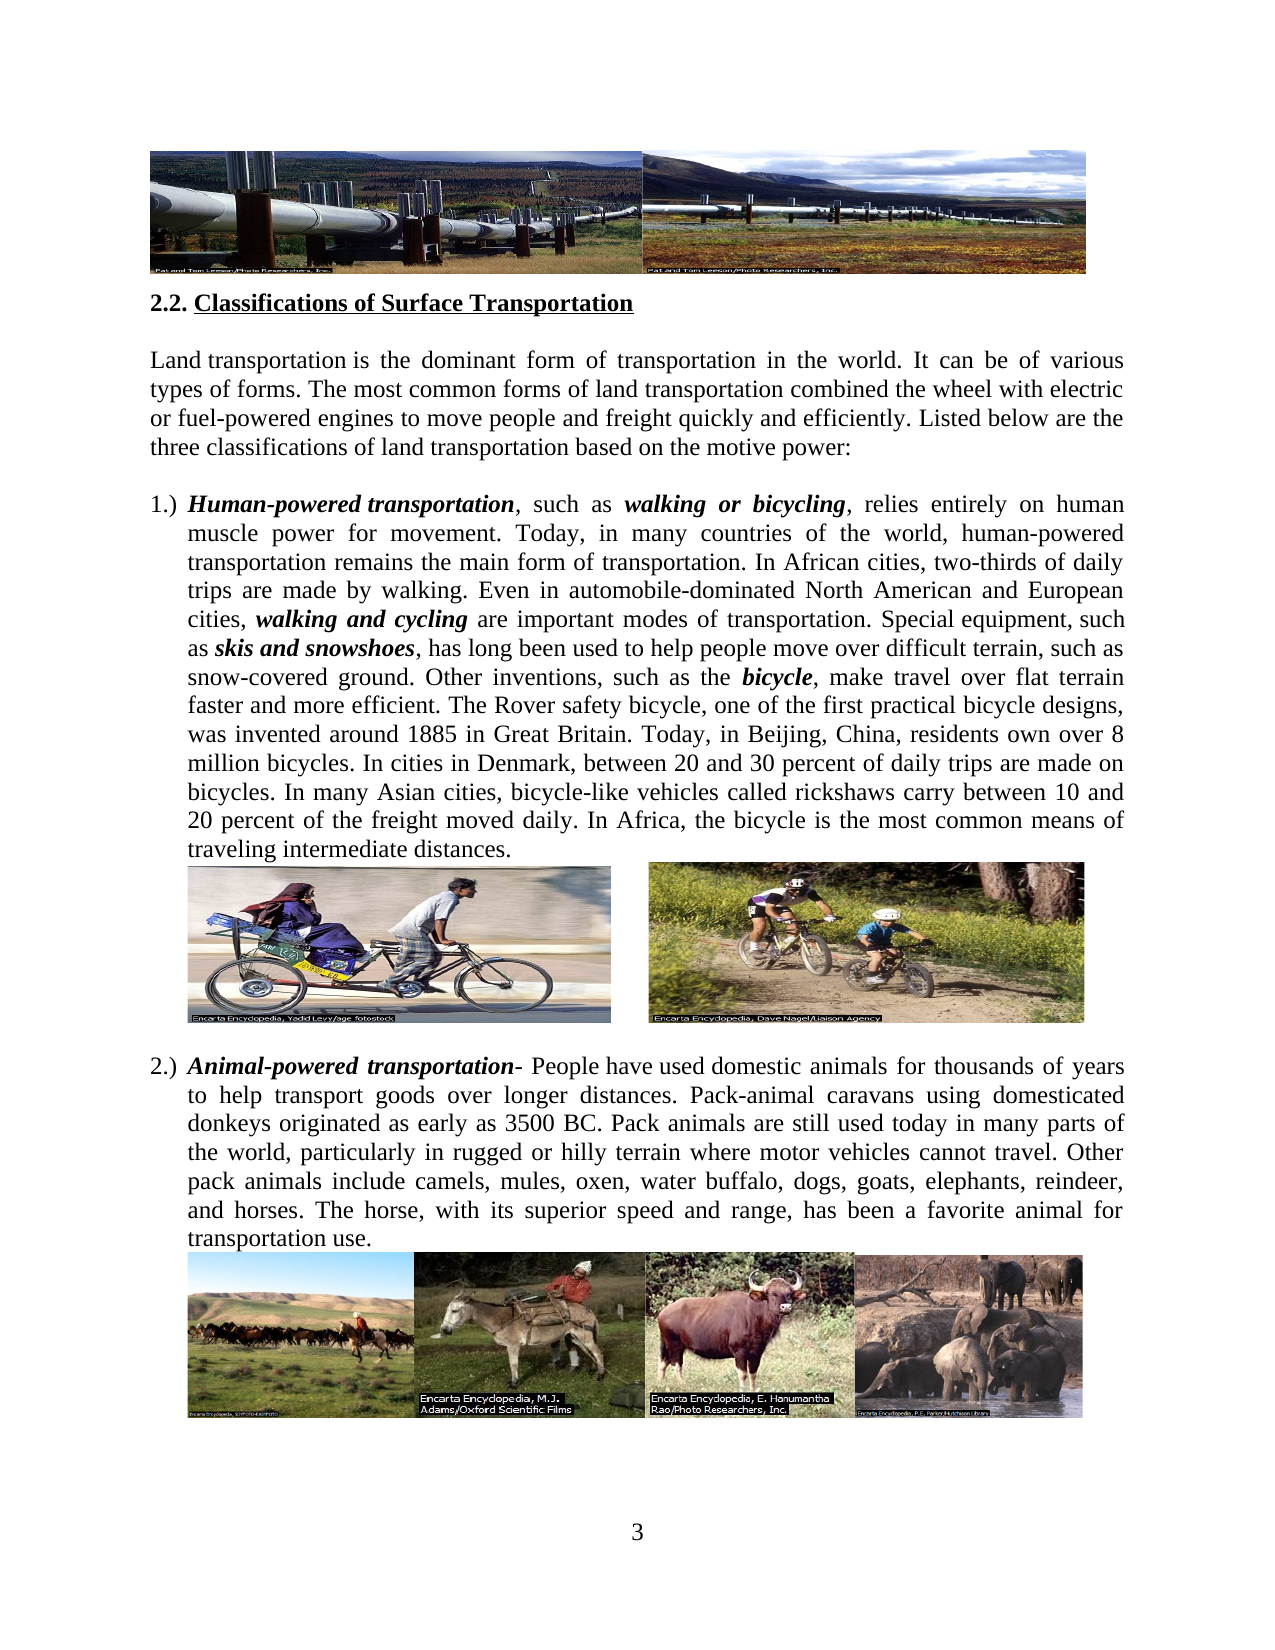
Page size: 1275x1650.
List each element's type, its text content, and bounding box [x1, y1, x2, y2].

picture [648, 862, 1085, 1023]
picture [187, 1252, 1083, 1418]
text 2.2. Classifications of Surface Transportation [150, 288, 1125, 317]
picture [150, 150, 1086, 274]
picture [187, 866, 611, 1023]
list Human-powered transportation, such as walking or bicycling, relies entirely on human muscle power for movement. Today, in many countries of the world, human-powered transportation remains the main form of transportation. In African cities, two-thirds of daily trips are made by walking. Even in automobile-dominated North American and European cities, walking and cycling are important modes of transportation. Special equipment, such as skis and snowshoes, has long been used to help people move over difficult terrain, such as snow-covered ground. Other inventions, such as the bicycle, make travel over flat terrain faster and more efficient. The Rover safety bicycle, one of the first practical bicycle designs, was invented around 1885 in Great Britain. Today, in Beijing, China, residents own over 8 million bicycles. In cities in Denmark, between 20 and 30 percent of daily trips are made on bicycles. In many Asian cities, bicycle-like vehicles called rickshaws carry between 10 and 20 percent of the freight moved daily. In Africa, the bicycle is the most common means of traveling intermediate distances. [150, 489, 1125, 863]
text Land transportation is the dominant form of transportation in the world. It can be of various types of forms. The most common forms of land transportation combined the wheel with electric or fuel-powered engines to move people and freight quickly and efficiently. Listed below are the three classifications of land transportation based on the motive power: [150, 345, 1125, 460]
list Animal-powered transportation- People have used domestic animals for thousands of years to help transport goods over longer distances. Pack-animal caravans using domesticated donkeys originated as early as 3500 BC. Pack animals are still used today in many parts of the world, particularly in rugged or hilly terrain where motor vehicles cannot travel. Other pack animals include camels, mules, oxen, water buffalo, dogs, goats, elephants, reindeer, and horses. The horse, with its superior speed and range, has been a favorite animal for transportation use. [150, 1051, 1125, 1252]
